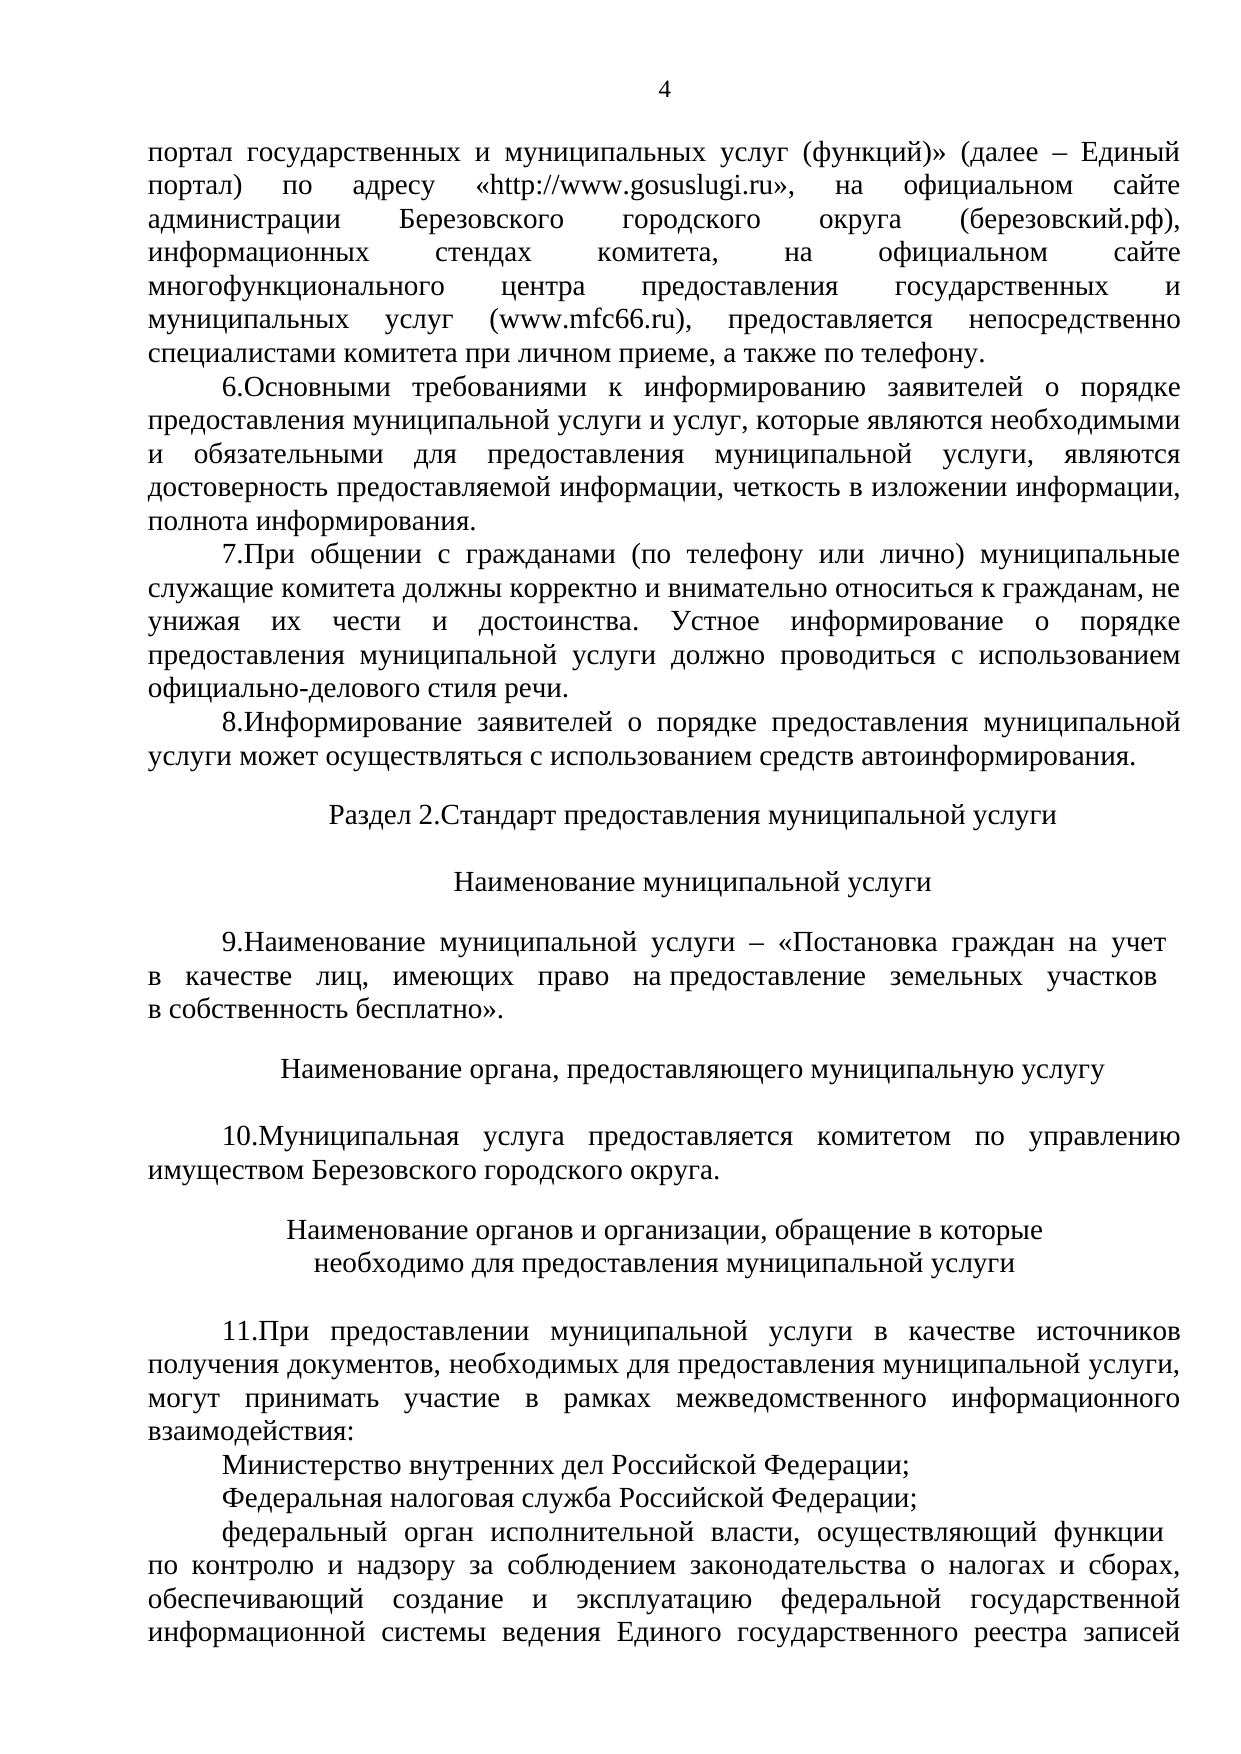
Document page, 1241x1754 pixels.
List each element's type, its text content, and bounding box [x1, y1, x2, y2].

text Федеральная налоговая служба Российской Федерации; [148, 1480, 1181, 1514]
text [148, 134, 1181, 369]
text необходимо для предоставления муниципальной услуги [148, 1246, 1181, 1279]
text Наименование органов и организации, обращение в которые [148, 1212, 1181, 1246]
text 6.Основными требованиями к информированию заявителей о порядке предоставления муниципальной услуги и услуг, которые являются необходимыми и обязательными для предоставления муниципальной услуги, являются достоверность предоставляемой информации, четкость в изложении информации, полнота информирования. [148, 369, 1181, 536]
text Наименование муниципальной услуги [148, 864, 1181, 898]
text Раздел 2.Стандарт предоставления муниципальной услуги [148, 797, 1181, 831]
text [148, 1514, 1181, 1648]
text 8.Информирование заявителей о порядке предоставления муниципальной услуги может осуществляться с использованием средств автоинформирования. [148, 704, 1181, 771]
text 9.Наименование муниципальной услуги – «Постановка граждан на учет в качестве лиц, имеющих право на предоставление земельных участков в собственность бесплатно». [148, 924, 1181, 1025]
text 10.Муниципальная услуга предоставляется комитетом по управлению имуществом Березовского городского округа. [148, 1118, 1181, 1186]
text Министерство внутренних дел Российской Федерации; [148, 1447, 1181, 1480]
text 11.При предоставлении муниципальной услуги в качестве источников получения документов, необходимых для предоставления муниципальной услуги, могут принимать участие в рамках межведомственного информационного взаимодействия: [148, 1313, 1181, 1447]
text 7.При общении с гражданами (по телефону или лично) муниципальные служащие комитета должны корректно и внимательно относиться к гражданам, не унижая их чести и достоинства. Устное информирование о порядке предоставления муниципальной услуги должно проводиться с использованием официально-делового стиля речи. [148, 536, 1181, 704]
text Наименование органа, предоставляющего муниципальную услугу [148, 1051, 1181, 1085]
